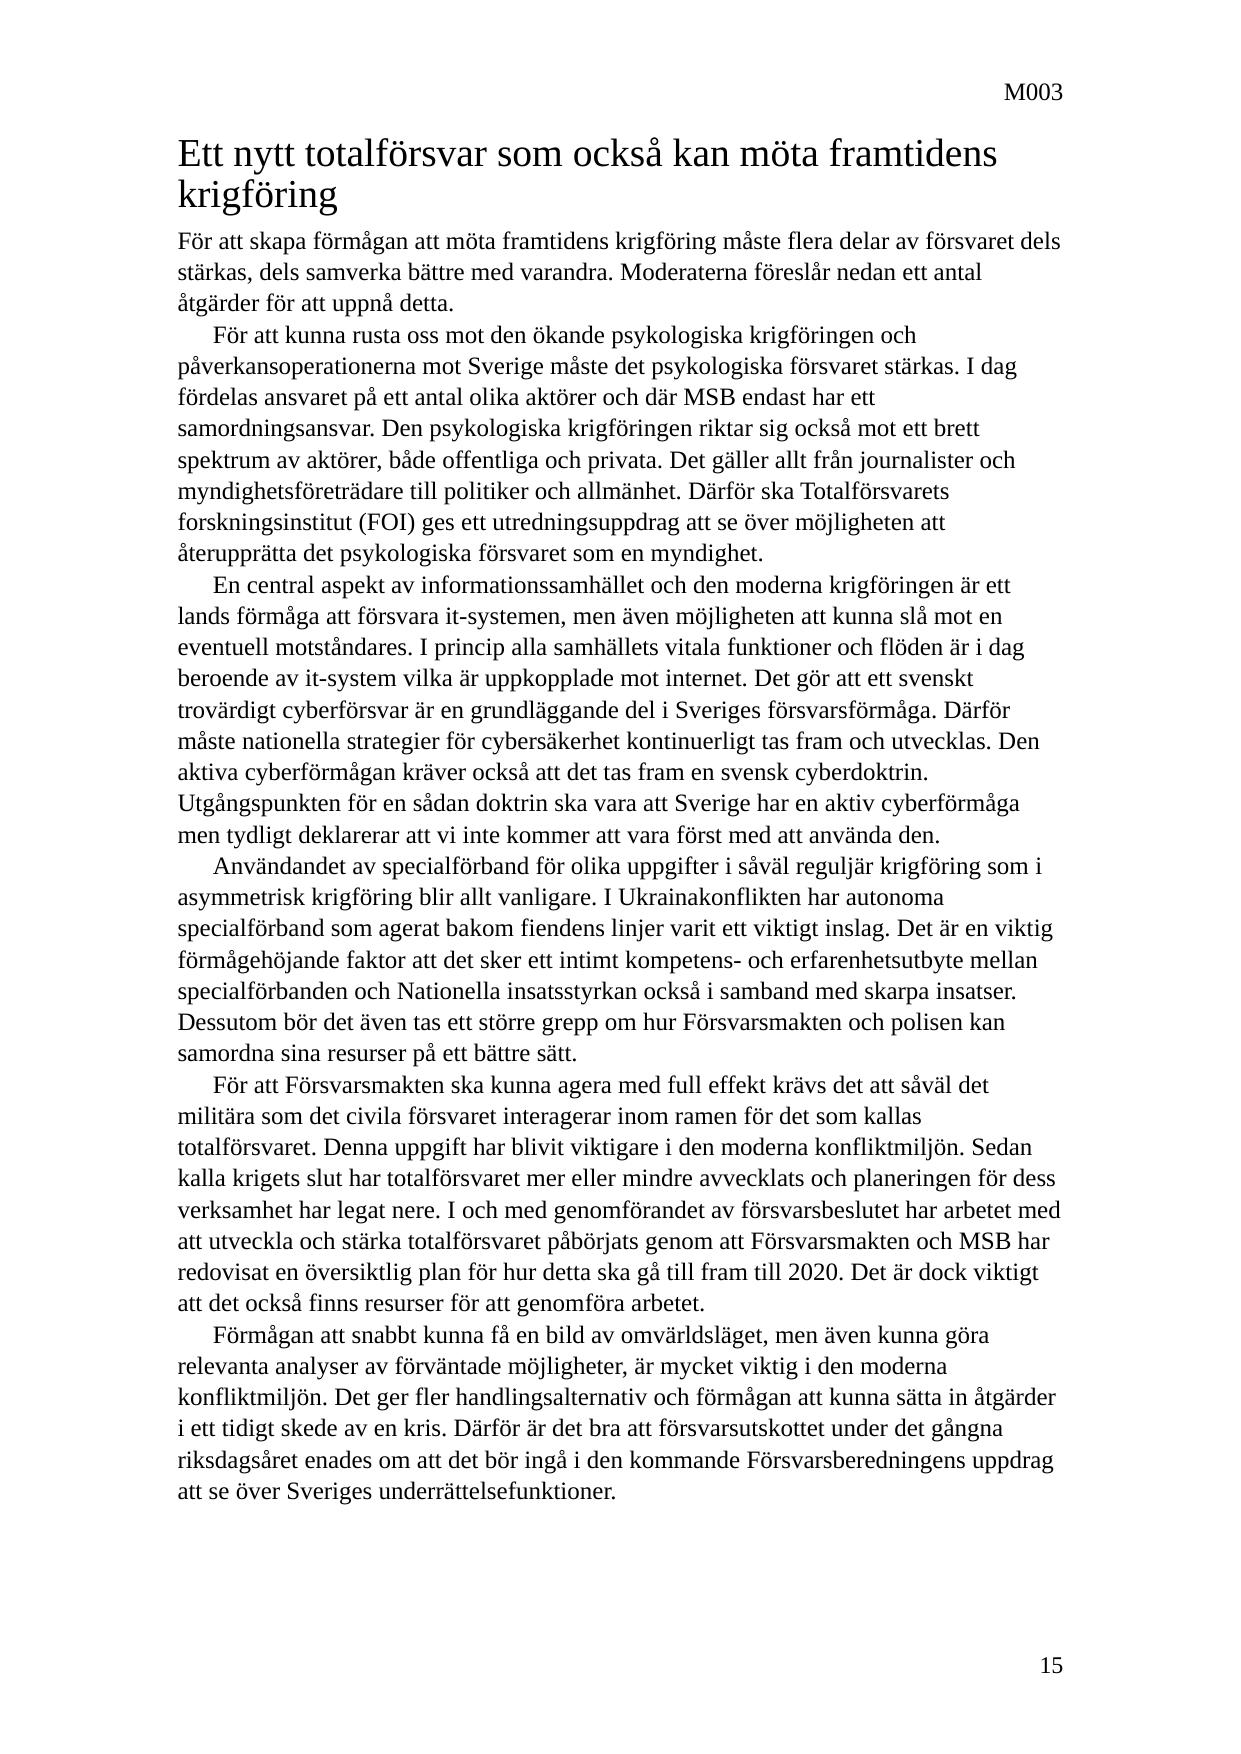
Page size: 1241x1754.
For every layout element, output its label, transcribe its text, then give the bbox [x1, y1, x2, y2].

text En central aspekt av informationssamhället och den moderna krigföringen är ett lands förmåga att försvara it-systemen, men även möjligheten att kunna slå mot en eventuell motståndares. I princip alla samhällets vitala funktioner och flöden är i dag beroende av it-system vilka är uppkopplade mot internet. Det gör att ett svenskt trovärdigt cyberförsvar är en grundläggande del i Sveriges försvarsförmåga. Därför måste nationella strategier för cybersäkerhet kontinuerligt tas fram och utvecklas. Den aktiva cyberförmågan kräver också att det tas fram en svensk cyberdoktrin. Utgångspunkten för en sådan doktrin ska vara att Sverige har en aktiv cyberförmåga men tydligt deklarerar att vi inte kommer att vara först med att använda den. [177, 567, 1063, 848]
text För att Försvarsmakten ska kunna agera med full effekt krävs det att såväl det militära som det civila försvaret interagerar inom ramen för det som kallas totalförsvaret. Denna uppgift har blivit viktigare i den moderna konfliktmiljön. Sedan kalla krigets slut har totalförsvaret mer eller mindre avvecklats och planeringen för dess verksamhet har legat nere. I och med genomförandet av försvarsbeslutet har arbetet med att utveckla och stärka totalförsvaret påbörjats genom att Försvarsmakten och MSB har redovisat en översiktlig plan för hur detta ska gå till fram till 2020. Det är dock viktigt att det också finns resurser för att genomföra arbetet. [177, 1067, 1063, 1317]
subtitle Ett nytt totalförsvar som också kan möta framtidens krigföring [177, 134, 1063, 215]
text För att kunna rusta oss mot den ökande psykologiska krigföringen och påverkansoperationerna mot Sverige måste det psykologiska försvaret stärkas. I dag fördelas ansvaret på ett antal olika aktörer och där MSB endast har ett samordningsansvar. Den psykologiska krigföringen riktar sig också mot ett brett spektrum av aktörer, både offentliga och privata. Det gäller allt från journalister och myndighetsföreträdare till politiker och allmänhet. Därför ska Totalförsvarets forskningsinstitut (FOI) ges ett utredningsuppdrag att se över möjligheten att återupprätta det psykologiska försvaret som en myndighet. [177, 317, 1063, 567]
text Förmågan att snabbt kunna få en bild av omvärldsläget, men även kunna göra relevanta analyser av förväntade möjligheter, är mycket viktig i den moderna konfliktmiljön. Det ger fler handlingsalternativ och förmågan att kunna sätta in åtgärder i ett tidigt skede av en kris. Därför är det bra att försvarsutskottet under det gångna riksdagsåret enades om att det bör ingå i den kommande Försvarsberedningens uppdrag att se över Sveriges underrättelsefunktioner. [177, 1317, 1063, 1505]
text Användandet av specialförband för olika uppgifter i såväl reguljär krigföring som i asymmetrisk krigföring blir allt vanligare. I Ukrainakonflikten har autonoma specialförband som agerat bakom fiendens linjer varit ett viktigt inslag. Det är en viktig förmågehöjande faktor att det sker ett intimt kompetens- och erfarenhetsutbyte mellan specialförbanden och Nationella insatsstyrkan också i samband med skarpa insatser. Dessutom bör det även tas ett större grepp om hur Försvarsmakten och polisen kan samordna sina resurser på ett bättre sätt. [177, 848, 1063, 1067]
text För att skapa förmågan att möta framtidens krigföring måste flera delar av försvaret dels stärkas, dels samverka bättre med varandra. Moderaterna föreslår nedan ett antal åtgärder för att uppnå detta. [177, 223, 1063, 317]
